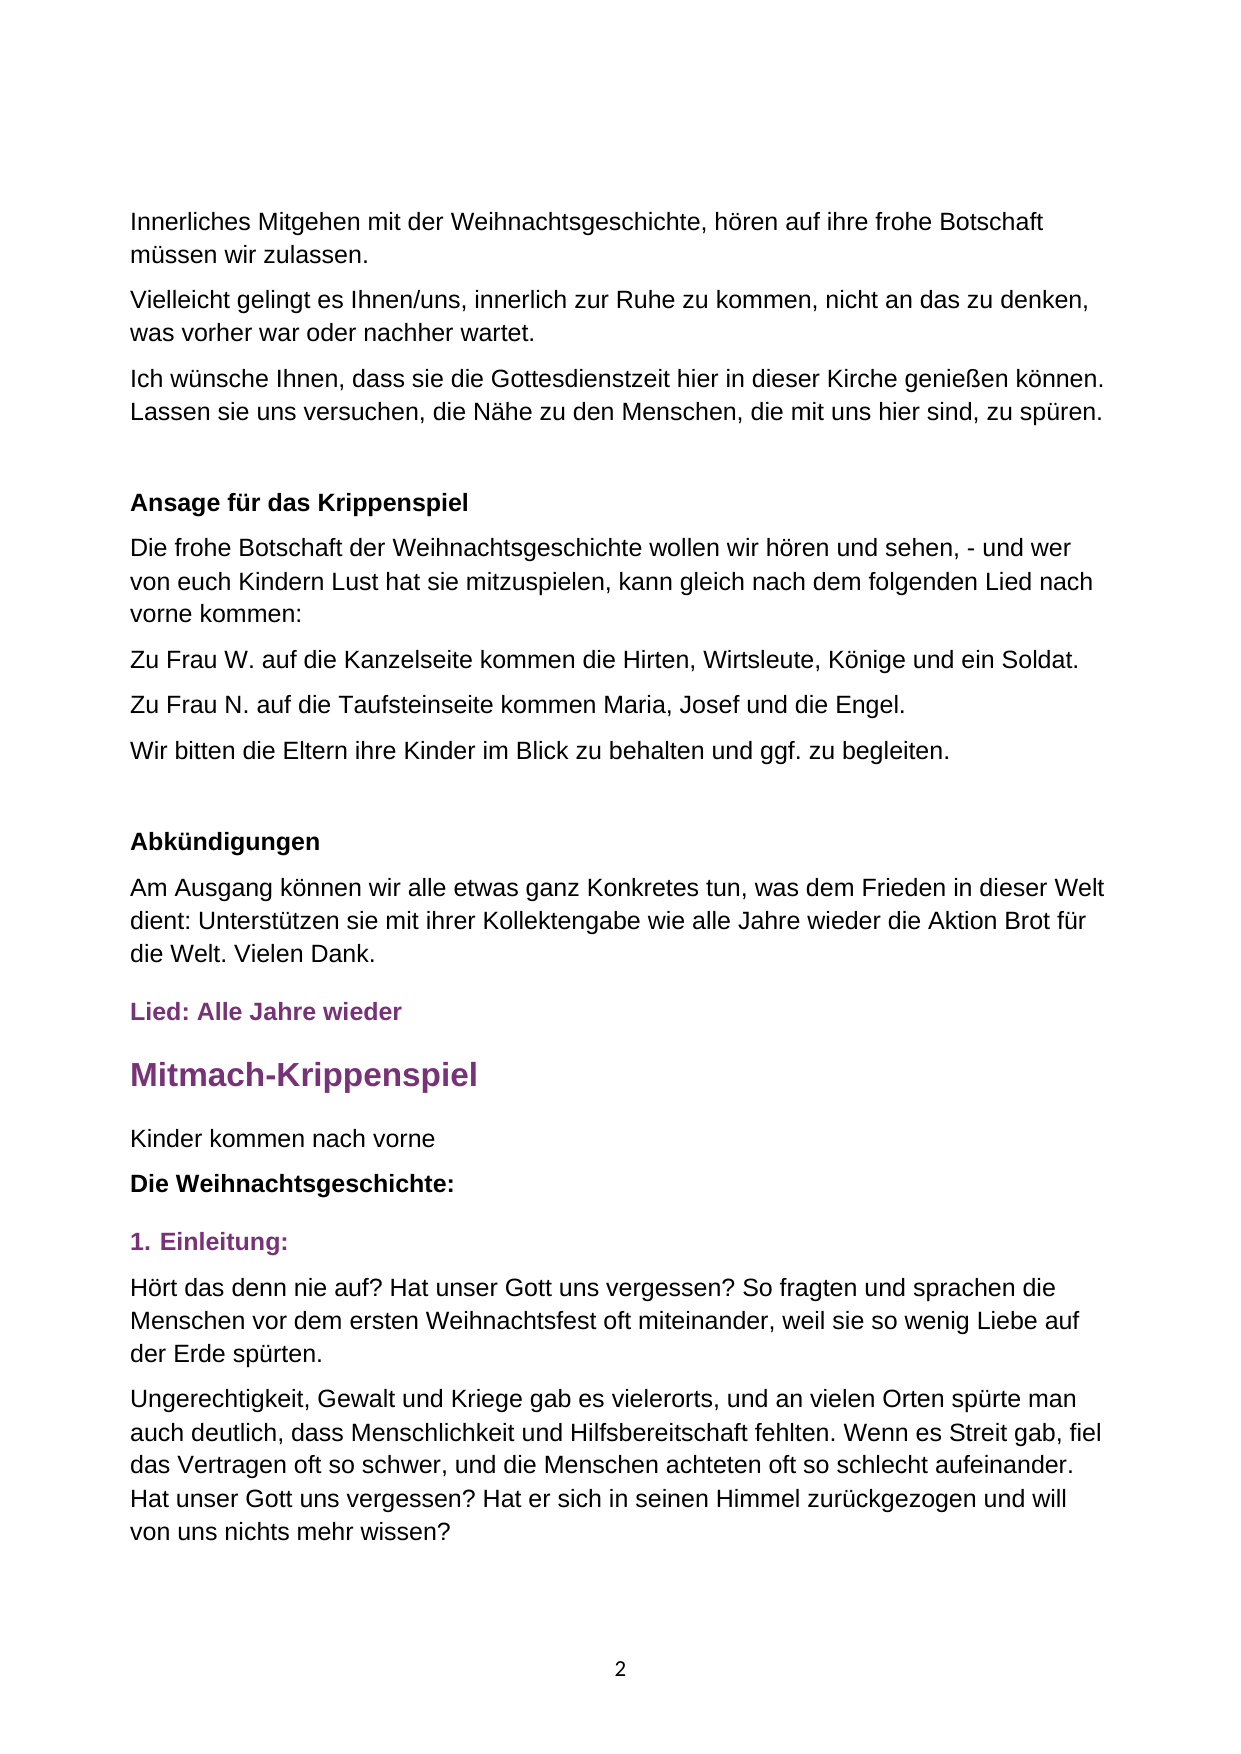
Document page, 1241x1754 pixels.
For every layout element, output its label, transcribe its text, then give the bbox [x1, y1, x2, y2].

text Abkündigungen [130, 827, 1110, 856]
text Wir bitten die Eltern ihre Kinder im Blick zu behalten und ggf. zu begleiten. [130, 736, 1110, 765]
text Die Weihnachtsgeschichte: [130, 1169, 1110, 1198]
text Ansage für das Krippenspiel [130, 488, 1110, 517]
text Am Ausgang können wir alle etwas ganz Konkretes tun, was dem Frieden in dieser Welt dient: Unterstützen sie mit ihrer Kollektengabe wie alle Jahre wieder die Aktion Brot für die Welt. Vielen Dank. [130, 873, 1110, 967]
text Kinder kommen nach vorne [130, 1124, 1110, 1153]
text Ungerechtigkeit, Gewalt und Kriege gab es vielerorts, und an vielen Orten spürte man auch deutlich, dass Menschlichkeit und Hilfsbereitschaft fehlten. Wenn es Streit gab, fiel das Vertragen oft so schwer, und die Menschen achteten oft so schlecht aufeinander. Hat unser Gott uns vergessen? Hat er sich in seinen Himmel zurückgezogen und will von uns nichts mehr wissen? [130, 1384, 1110, 1545]
text Hört das denn nie auf? Hat unser Gott uns vergessen? So fragten und sprachen die Menschen vor dem ersten Weihnachtsfest oft miteinander, weil sie so wenig Liebe auf der Erde spürten. [130, 1273, 1110, 1368]
text Ich wünsche Ihnen, dass sie die Gottesdienstzeit hier in dieser Kirche genießen können. Lassen sie uns versuchen, die Nähe zu den Menschen, die mit uns hier sind, zu spüren. [130, 364, 1110, 426]
text Mitmach-Krippenspiel [130, 1055, 1110, 1093]
text Zu Frau W. auf die Kanzelseite kommen die Hirten, Wirtsleute, Könige und ein Soldat. [130, 645, 1110, 674]
text Vielleicht gelingt es Ihnen/uns, innerlich zur Ruhe zu kommen, nicht an das zu denken, was vorher war oder nachher wartet. [130, 285, 1110, 347]
list Einleitung: [130, 1227, 1110, 1256]
text Lied: Alle Jahre wieder [130, 997, 1110, 1025]
text Innerliches Mitgehen mit der Weihnachtsgeschichte, hören auf ihre frohe Botschaft müssen wir zulassen. [130, 207, 1110, 268]
text Zu Frau N. auf die Taufsteinseite kommen Maria, Josef und die Engel. [130, 691, 1110, 719]
text Die frohe Botschaft der Weihnachtsgeschichte wollen wir hören und sehen, - und wer von euch Kindern Lust hat sie mitzuspielen, kann gleich nach dem folgenden Lied nach vorne kommen: [130, 533, 1110, 628]
